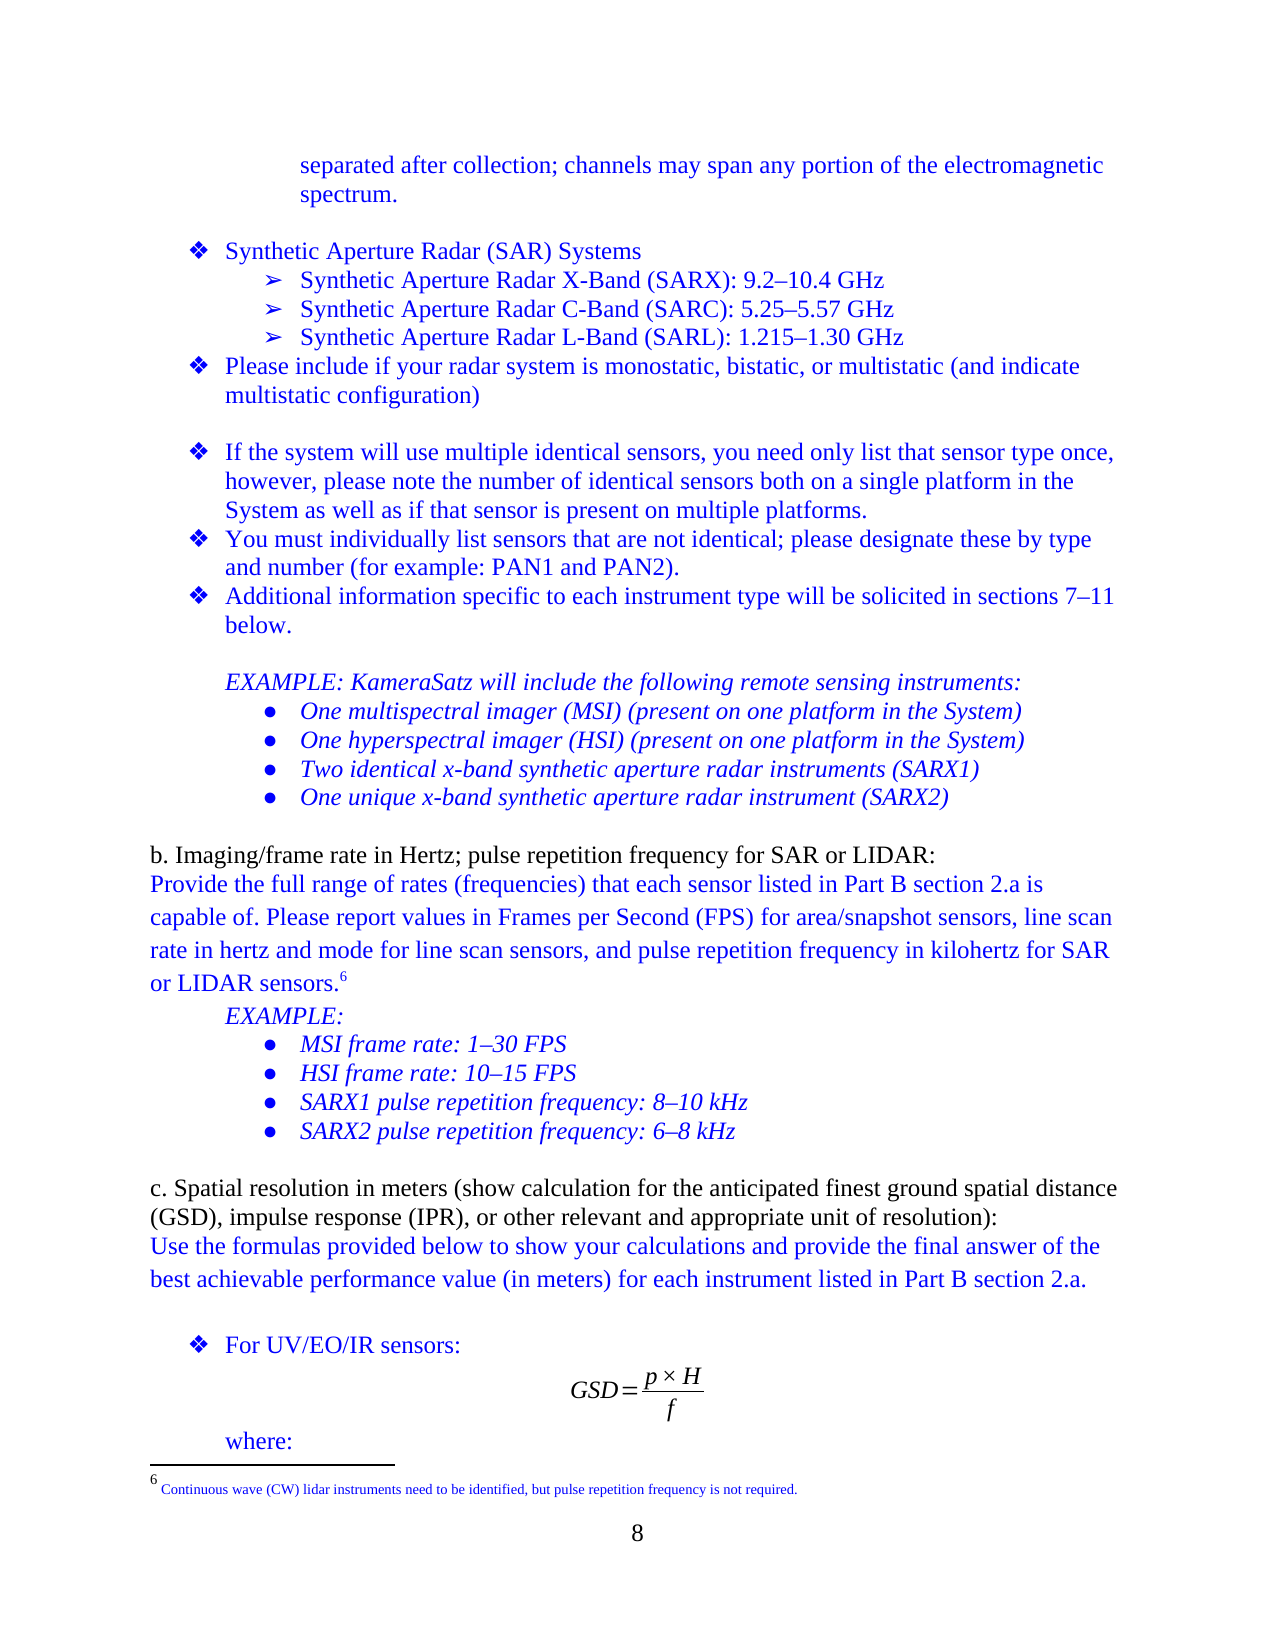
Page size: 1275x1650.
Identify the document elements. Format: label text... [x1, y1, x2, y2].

list Please include if your radar system is monostatic, bistatic, or multistatic (and indicate multistatic configuration) [187, 351, 1125, 409]
list Synthetic Aperture Radar C-Band (SARC): 5.25–5.57 GHz [262, 294, 1125, 322]
list Additional information specific to each instrument type will be solicited in sections 7–11 below. [187, 581, 1125, 639]
text EXAMPLE: KameraSatz will include the following remote sensing instruments: [225, 667, 1125, 696]
text Use the formulas provided below to show your calculations and provide the final answer of the best achievable performance value (in meters) for each instrument listed in Part B section 2.a. [150, 1231, 1125, 1293]
list One multispectral imager (MSI) (present on one platform in the System) [262, 696, 1125, 725]
text c. Spatial resolution in meters (show calculation for the anticipated finest ground spatial distance (GSD), impulse response (IPR), or other relevant and appropriate unit of resolution): [150, 1173, 1125, 1231]
list HSI frame rate: 10–15 FPS [262, 1058, 1125, 1087]
list You must individually list sensors that are not identical; please designate these by type and number (for example: PAN1 and PAN2). [187, 524, 1125, 581]
list For UV/EO/IR sensors: [187, 1330, 1125, 1359]
list One unique x-band synthetic aperture radar instrument (SARX2) [262, 782, 1125, 811]
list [262, 150, 1125, 207]
list Synthetic Aperture Radar X-Band (SARX): 9.2–10.4 GHz [262, 265, 1125, 294]
list MSI frame rate: 1–30 FPS [262, 1029, 1125, 1058]
list If the system will use multiple identical sensors, you need only list that sensor type once, however, please note the number of identical sensors both on a single platform in the System as well as if that sensor is present on multiple platforms. [187, 437, 1125, 524]
list One hyperspectral imager (HSI) (present on one platform in the System) [262, 725, 1125, 754]
list SARX1 pulse repetition frequency: 8–10 kHz [262, 1087, 1125, 1116]
list Synthetic Aperture Radar L-Band (SARL): 1.215–1.30 GHz [262, 322, 1125, 351]
list Synthetic Aperture Radar (SAR) Systems [187, 236, 1125, 265]
text EXAMPLE: [150, 1001, 1125, 1029]
list Two identical x-band synthetic aperture radar instruments (SARX1) [262, 754, 1125, 782]
text where: [150, 1426, 1125, 1455]
text Provide the full range of rates (frequencies) that each sensor listed in Part B section 2.a is capable of. Please report values in Frames per Second (FPS) for area/snapshot sensors, line scan rate in hertz and mode for line scan sensors, and pulse repetition frequency in kilohertz for SAR or LIDAR sensors. [150, 869, 1125, 997]
list SARX2 pulse repetition frequency: 6–8 kHz [262, 1116, 1125, 1144]
text b. Imaging/frame rate in Hertz; pulse repetition frequency for SAR or LIDAR: [150, 840, 1125, 869]
